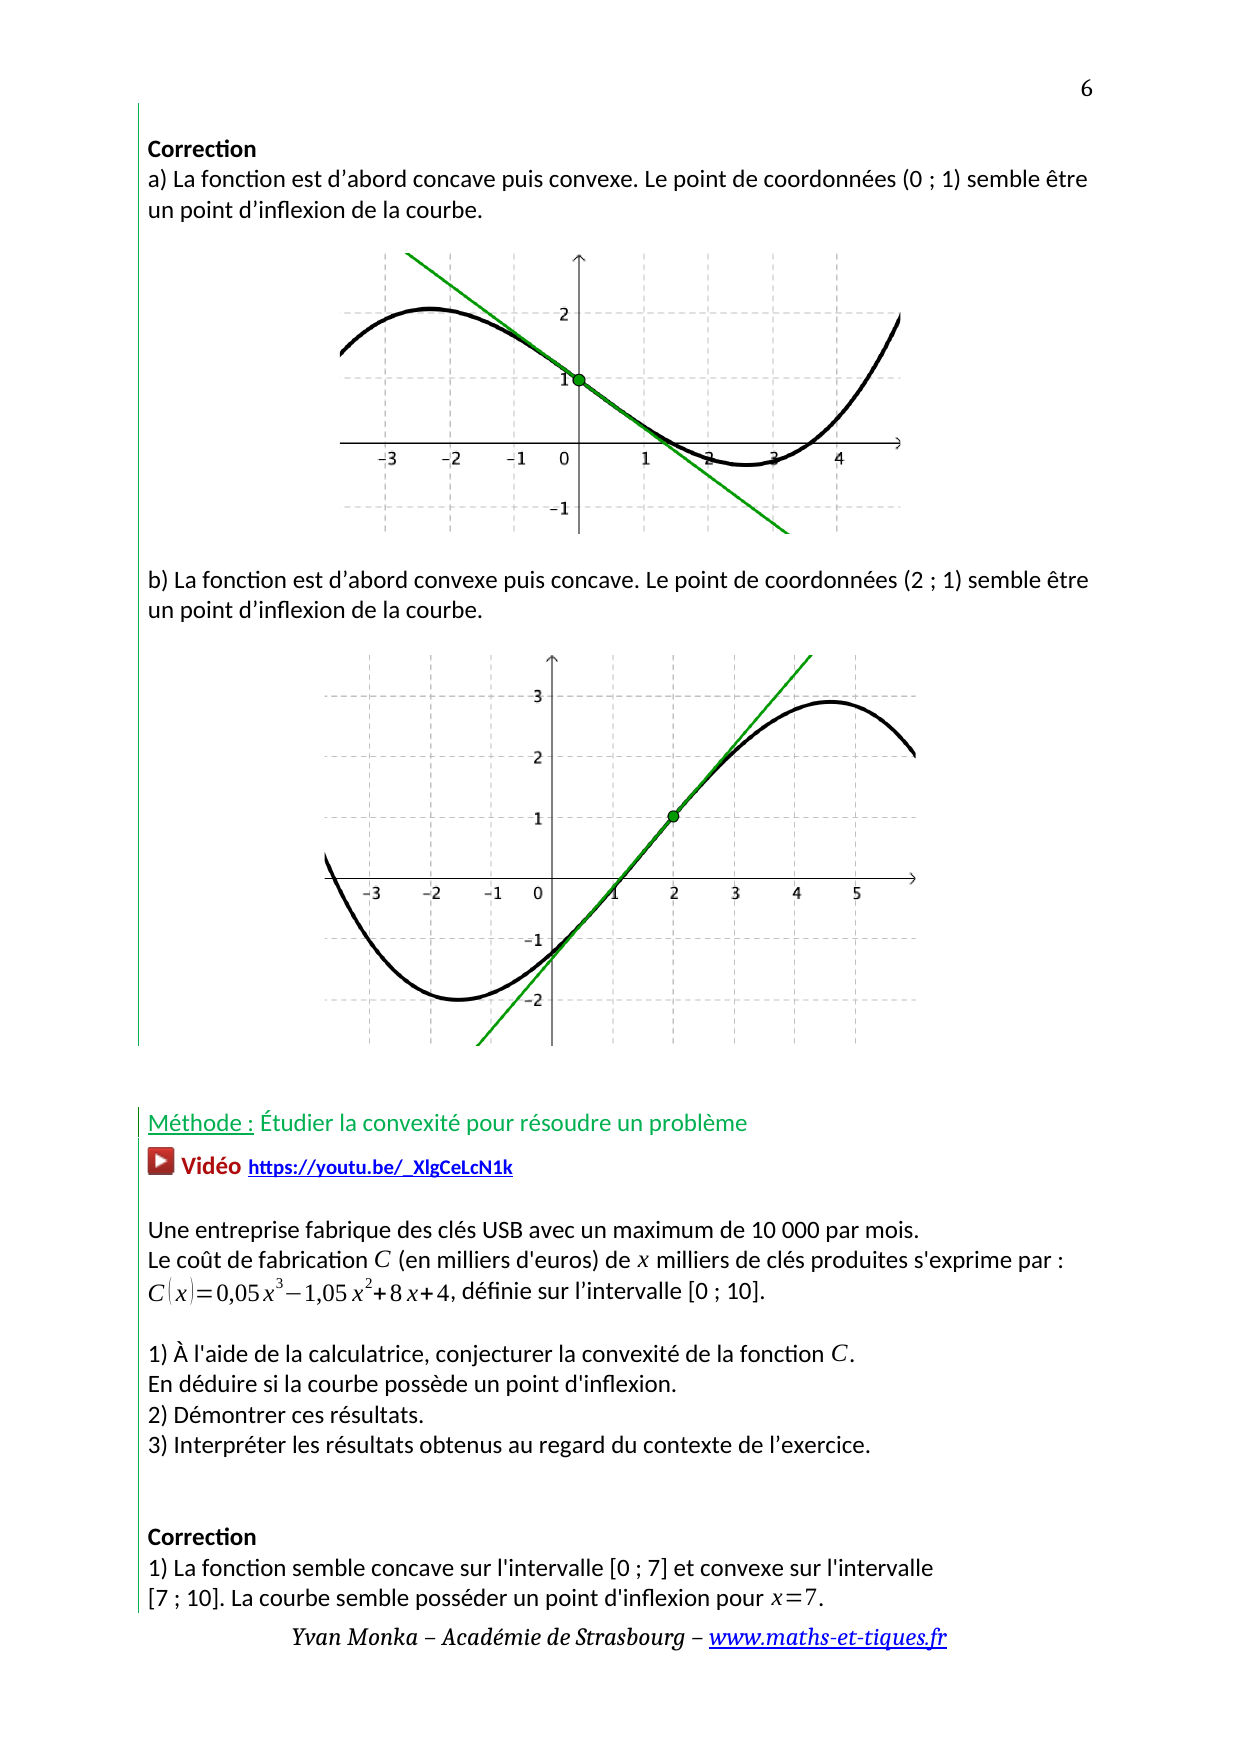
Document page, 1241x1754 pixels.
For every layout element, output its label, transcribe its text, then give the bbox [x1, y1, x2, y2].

picture [339, 253, 901, 534]
text 3) Interpréter les résultats obtenus au regard du contexte de l’exercice. [148, 1430, 1093, 1460]
text 1) La fonction semble concave sur l'intervalle [0 ; 7] et convexe sur l'intervalle [148, 1552, 1093, 1582]
text Méthode : Étudier la convexité pour résoudre un problème [148, 1107, 1093, 1137]
text Correction [148, 1521, 1093, 1552]
text 2) Démontrer ces résultats. [148, 1399, 1093, 1430]
picture [147, 1147, 175, 1175]
text 1) À l'aide de la calculatrice, conjecturer la convexité de la fonction . [148, 1338, 1093, 1369]
text Le coût de fabrication (en milliers d'euros) de milliers de clés produites s'exprime par : [148, 1244, 1093, 1275]
text b) La fonction est d’abord convexe puis concave. Le point de coordonnées (2 ; 1) semble être un point d’inflexion de la courbe. [148, 564, 1093, 625]
picture [324, 655, 916, 1046]
text a) La fonction est d’abord concave puis convexe. Le point de coordonnées (0 ; 1) semble être un point d’inflexion de la courbe. [148, 163, 1093, 224]
text Vidéo https://youtu.be/_XlgCeLcN1k [139, 1148, 1057, 1183]
text , définie sur l’intervalle [0 ; 10]. [148, 1275, 1093, 1308]
text En déduire si la courbe possède un point d'inflexion. [148, 1369, 1093, 1399]
text [7 ; 10]. La courbe semble posséder un point d'inflexion pour . [148, 1582, 1093, 1613]
text Correction [148, 133, 1093, 163]
text Une entreprise fabrique des clés USB avec un maximum de 10 000 par mois. [148, 1214, 1093, 1244]
